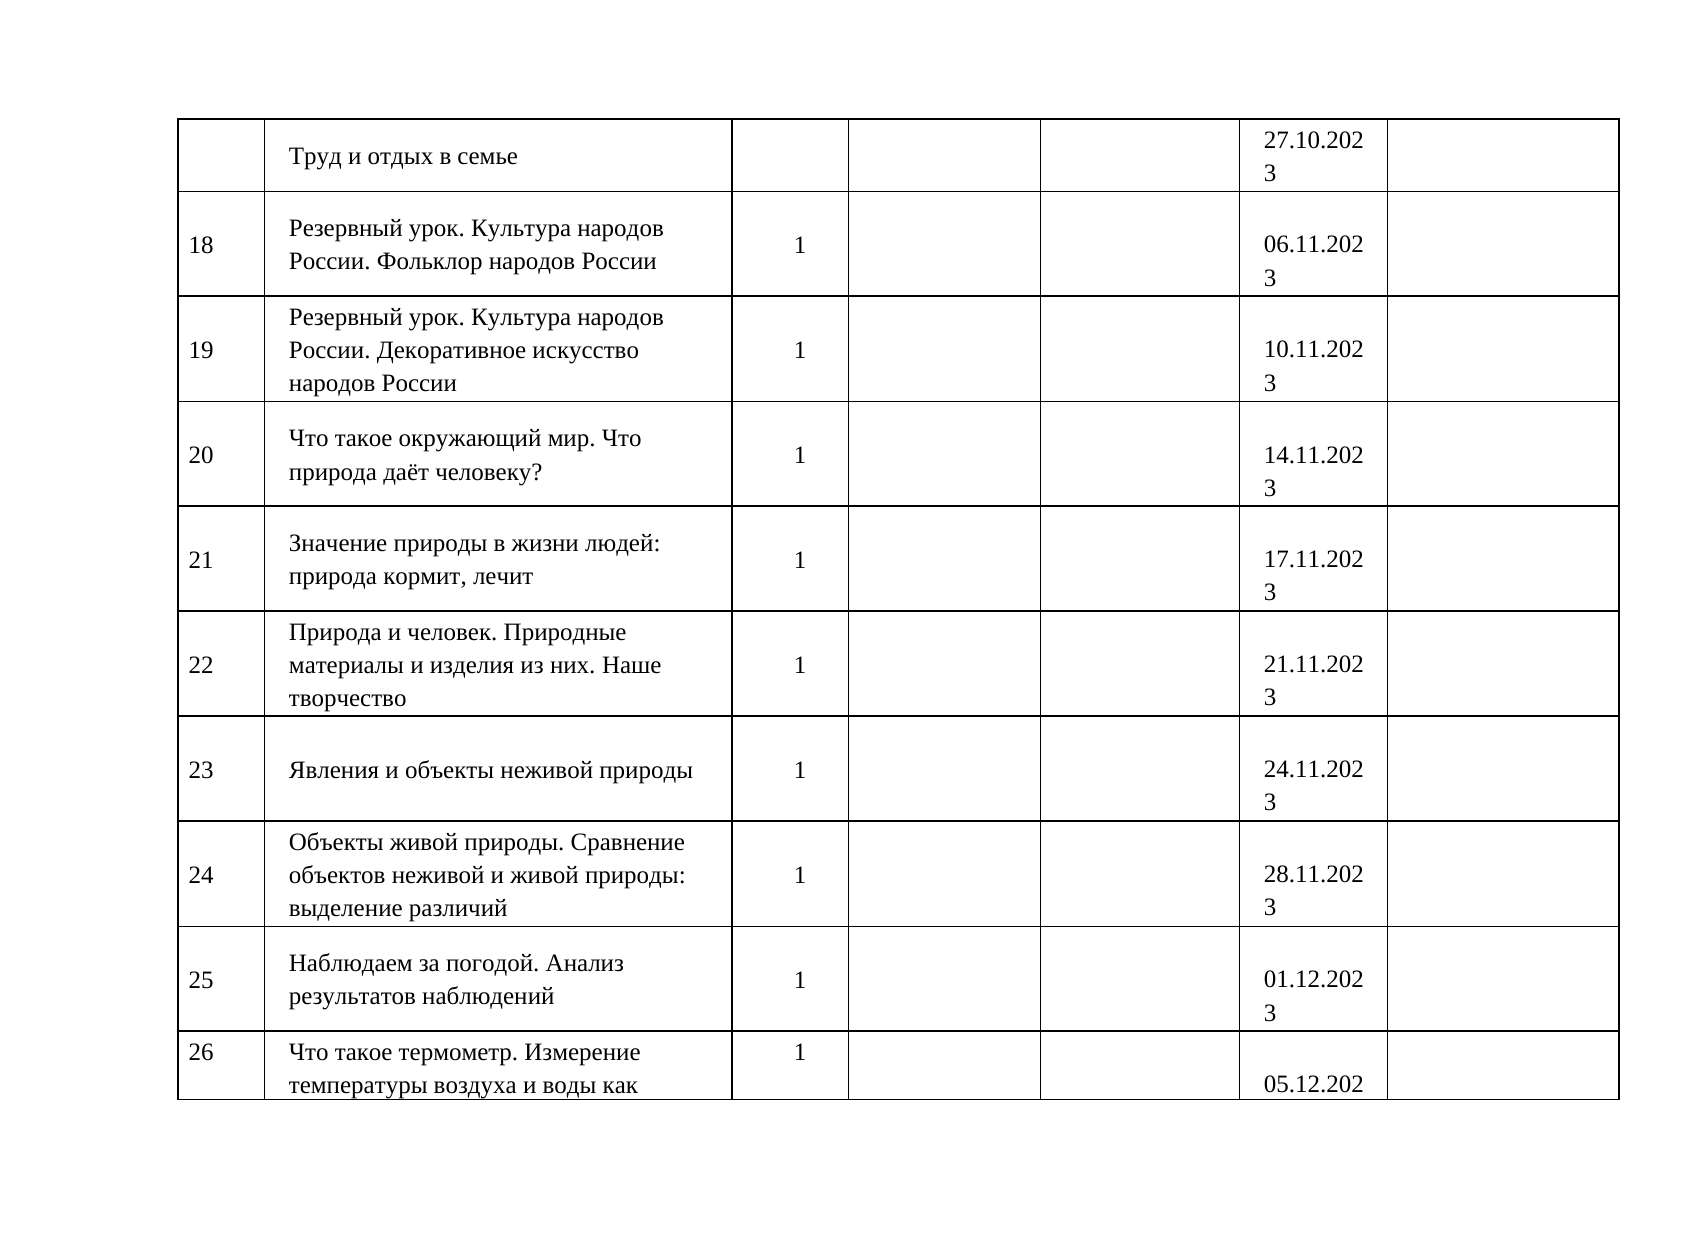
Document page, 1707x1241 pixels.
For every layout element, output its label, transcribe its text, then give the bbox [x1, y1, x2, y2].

table_cell Значение природы в жизни людей: природа кормит, лечит [265, 507, 731, 610]
table_cell [1041, 717, 1239, 820]
table_cell 28.11.2023 [1240, 822, 1387, 926]
table_cell 19 [179, 297, 264, 401]
table_cell 17.11.2023 [1240, 507, 1387, 610]
table_cell 20 [179, 402, 264, 505]
table_cell [1041, 402, 1239, 505]
table_cell [1388, 717, 1618, 820]
table_cell 1 [733, 297, 848, 401]
table_cell 10.11.2023 [1240, 297, 1387, 401]
table_cell 26 [179, 1032, 264, 1099]
table_cell [1041, 297, 1239, 401]
table_cell [849, 822, 1040, 926]
table_cell [849, 192, 1040, 295]
table_cell 17 [179, 120, 264, 191]
table_cell [849, 402, 1040, 505]
table_cell [849, 507, 1040, 610]
table_cell [1388, 297, 1618, 401]
table_cell 22 [179, 612, 264, 715]
table_cell [849, 297, 1040, 401]
table_cell 1 [733, 927, 848, 1030]
table_cell [1041, 192, 1239, 295]
table_cell Наблюдаем за погодой. Анализ результатов наблюдений [265, 927, 731, 1030]
table_cell [1041, 507, 1239, 610]
table_cell [849, 120, 1040, 191]
table_cell 23 [179, 717, 264, 820]
table_cell [1388, 612, 1618, 715]
table_cell [1041, 927, 1239, 1030]
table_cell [265, 120, 731, 191]
table_cell 1 [733, 1032, 848, 1099]
table_cell [1388, 1032, 1618, 1099]
table_cell [1388, 507, 1618, 610]
table_cell 06.11.2023 [1240, 192, 1387, 295]
table_cell 25 [179, 927, 264, 1030]
table_cell [1388, 402, 1618, 505]
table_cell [265, 1032, 731, 1099]
table_cell Природа и человек. Природные материалы и изделия из них. Наше творчество [265, 612, 731, 715]
table_cell 18 [179, 192, 264, 295]
table_cell [1041, 1032, 1239, 1099]
table_cell Явления и объекты неживой природы [265, 717, 731, 820]
table_cell Что такое окружающий мир. Что природа даёт человеку? [265, 402, 731, 505]
table_cell 1 [733, 507, 848, 610]
table_cell 05.12.2023 [1240, 1032, 1387, 1099]
table_cell Объекты живой природы. Сравнение объектов неживой и живой природы: выделение различий [265, 822, 731, 926]
table_cell 1 [733, 402, 848, 505]
table_cell 14.11.2023 [1240, 402, 1387, 505]
table_cell 24 [179, 822, 264, 926]
table_cell [1041, 120, 1239, 191]
table_cell 1 [733, 822, 848, 926]
table_cell 01.12.2023 [1240, 927, 1387, 1030]
table_cell [849, 927, 1040, 1030]
table_cell [1388, 927, 1618, 1030]
table_cell 1 [733, 120, 848, 191]
table_cell [1041, 822, 1239, 926]
table_cell Резервный урок. Культура народов России. Декоративное искусство народов России [265, 297, 731, 401]
table_cell 24.11.2023 [1240, 717, 1387, 820]
table_cell [849, 612, 1040, 715]
table_cell 1 [733, 612, 848, 715]
table_cell 27.10.2023 [1240, 120, 1387, 191]
table_cell [1388, 192, 1618, 295]
table_cell [1041, 612, 1239, 715]
table_cell 1 [733, 717, 848, 820]
table_cell 21.11.2023 [1240, 612, 1387, 715]
table_cell Резервный урок. Культура народов России. Фольклор народов России [265, 192, 731, 295]
table_cell 21 [179, 507, 264, 610]
table_cell [849, 717, 1040, 820]
table_cell [1388, 120, 1618, 191]
table_cell [849, 1032, 1040, 1099]
table_cell [1388, 822, 1618, 926]
table_cell 1 [733, 192, 848, 295]
